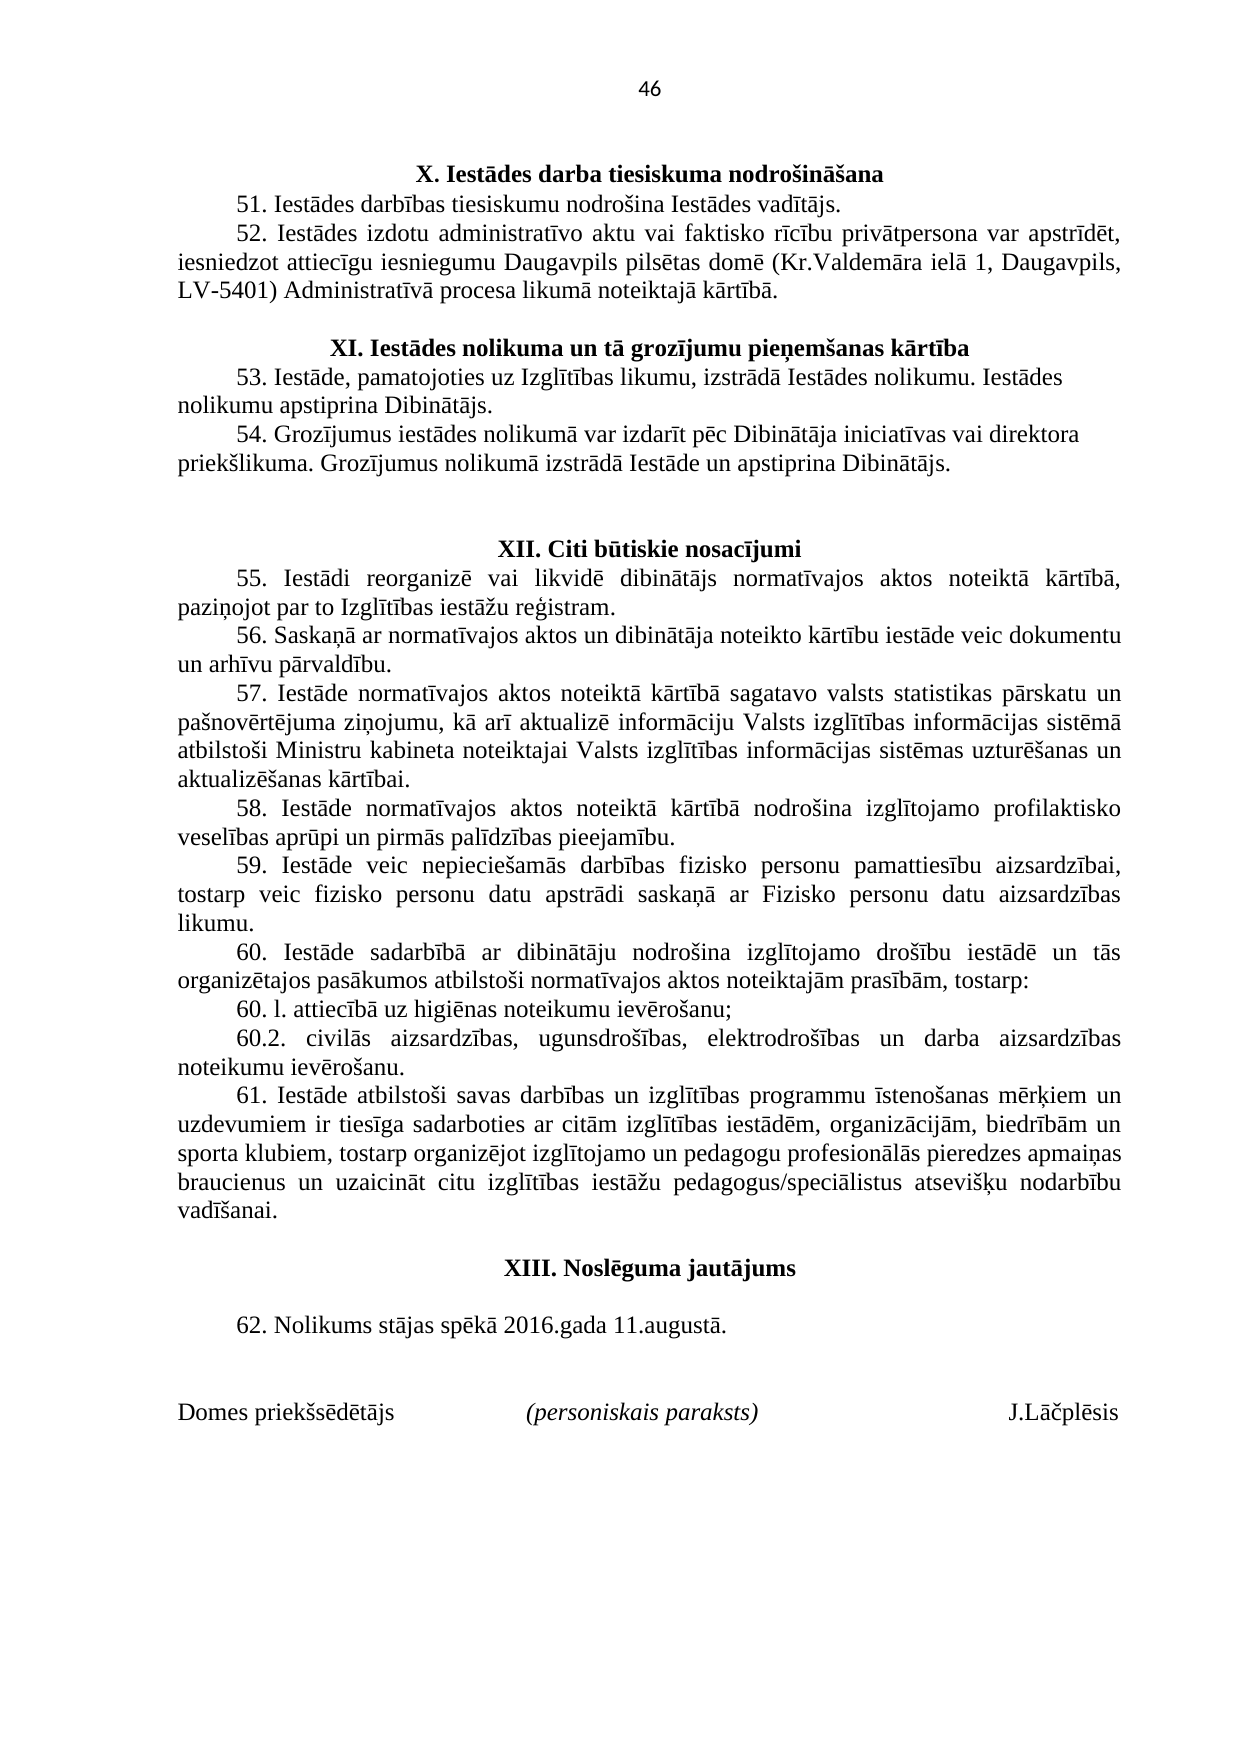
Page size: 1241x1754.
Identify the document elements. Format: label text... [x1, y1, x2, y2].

text 61. Iestāde atbilstoši savas darbības un izglītības programmu īstenošanas mērķiem un uzdevumiem ir tiesīga sadarboties ar citām izglītības iestādēm, organizācijām, biedrībām un sporta klubiem, tostarp organizējot izglītojamo un pedagogu profesionālās pieredzes apmaiņas braucienus un uzaicināt citu izglītības iestāžu pedagogus/speciālistus atsevišķu nodarbību vadīšanai. [177, 1080, 1122, 1224]
text 55. Iestādi reorganizē vai likvidē dibinātājs normatīvajos aktos noteiktā kārtībā, paziņojot par to Izglītības iestāžu reģistram. [177, 563, 1122, 620]
text 60. l. attiecībā uz higiēnas noteikumu ievērošanu; [177, 994, 1122, 1023]
text 60. Iestāde sadarbībā ar dibinātāju nodrošina izglītojamo drošību iestādē un tās organizētajos pasākumos atbilstoši normatīvajos aktos noteiktajām prasībām, tostarp: [177, 937, 1122, 994]
text 58. Iestāde normatīvajos aktos noteiktā kārtībā nodrošina izglītojamo profilaktisko veselības aprūpi un pirmās palīdzības pieejamību. [177, 793, 1122, 850]
text 54. Grozījumus iestādes nolikumā var izdarīt pēc Dibinātāja iniciatīvas vai direktora priekšlikuma. Grozījumus nolikumā izstrādā Iestāde un apstiprina Dibinātājs. [177, 419, 1122, 477]
text X. Iestādes darba tiesiskuma nodrošināšana [177, 159, 1122, 189]
text Domes priekšsēdētājs (personiskais paraksts) J.Lāčplēsis [177, 1397, 1122, 1425]
text 51. Iestādes darbības tiesiskumu nodrošina Iestādes vadītājs. [177, 189, 1122, 218]
text 59. Iestāde veic nepieciešamās darbības fizisko personu pamattiesību aizsardzībai, tostarp veic fizisko personu datu apstrādi saskaņā ar Fizisko personu datu aizsardzības likumu. [177, 850, 1122, 937]
text XII. Citi būtiskie nosacījumi [177, 534, 1122, 563]
text 62. Nolikums stājas spēkā 2016.gada 11.augustā. [177, 1310, 1122, 1339]
text 60.2. civilās aizsardzības, ugunsdrošības, elektrodrošības un darba aizsardzības noteikumu ievērošanu. [177, 1023, 1122, 1080]
text 52. Iestādes izdotu administratīvo aktu vai faktisko rīcību privātpersona var apstrīdēt, iesniedzot attiecīgu iesniegumu Daugavpils pilsētas domē (Kr.Valdemāra ielā 1, Daugavpils, LV-5401) Administratīvā procesa likumā noteiktajā kārtībā. [177, 218, 1122, 304]
text XIII. Noslēguma jautājums [177, 1253, 1122, 1282]
text 56. Saskaņā ar normatīvajos aktos un dibinātāja noteikto kārtību iestāde veic dokumentu un arhīvu pārvaldību. [177, 620, 1122, 678]
text 57. Iestāde normatīvajos aktos noteiktā kārtībā sagatavo valsts statistikas pārskatu un pašnovērtējuma ziņojumu, kā arī aktualizē informāciju Valsts izglītības informācijas sistēmā atbilstoši Ministru kabineta noteiktajai Valsts izglītības informācijas sistēmas uzturēšanas un aktualizēšanas kārtībai. [177, 678, 1122, 793]
text XI. Iestādes nolikuma un tā grozījumu pieņemšanas kārtība [177, 333, 1122, 362]
text 53. Iestāde, pamatojoties uz Izglītības likumu, izstrādā Iestādes nolikumu. Iestādes nolikumu apstiprina Dibinātājs. [177, 362, 1122, 419]
